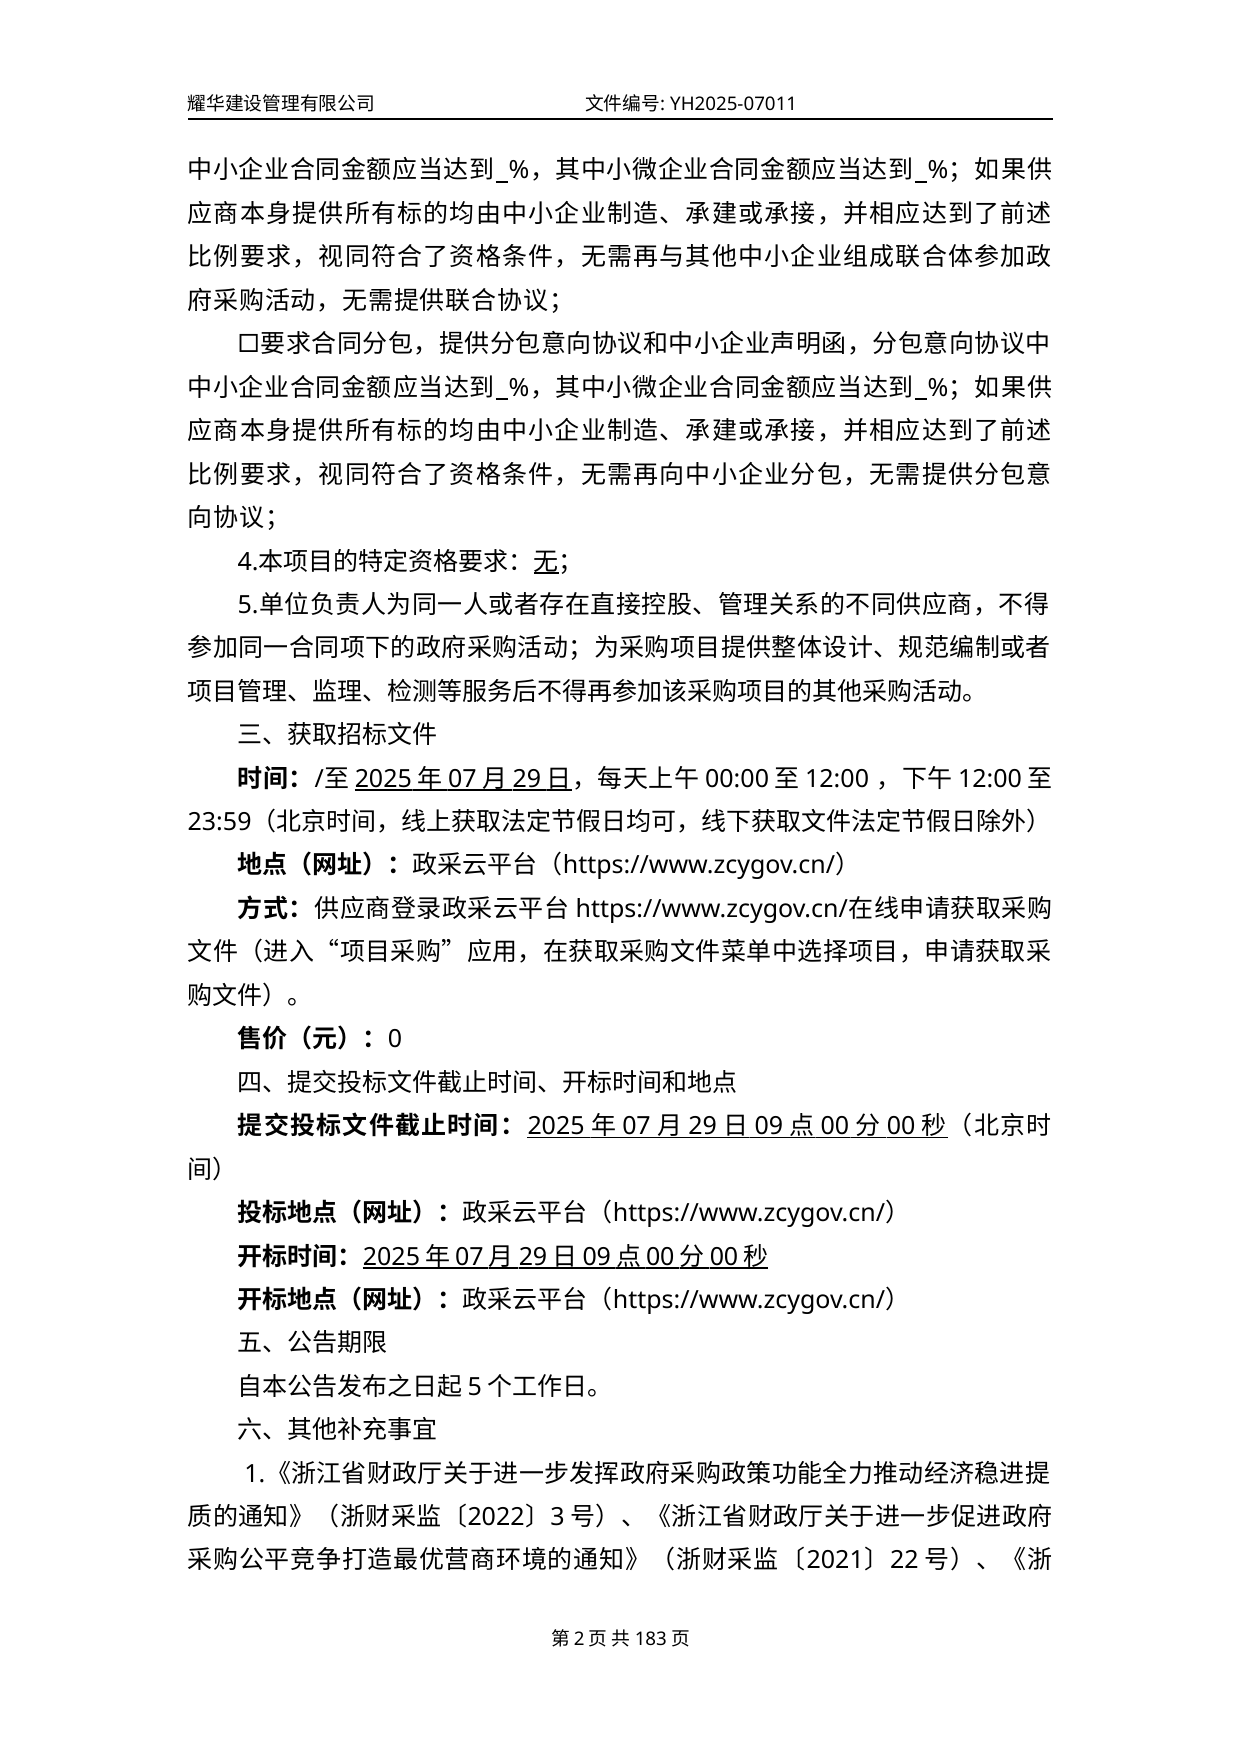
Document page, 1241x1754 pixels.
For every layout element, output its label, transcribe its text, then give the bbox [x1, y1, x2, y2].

text 三、获取招标文件 [187, 715, 1053, 751]
text 要求合同分包，提供分包意向协议和中小企业声明函，分包意向协议中中小企业合同金额应当达到 %，其中小微企业合同金额应当达到 %；如果供应商本身提供所有标的均由中小企业制造、承建或承接，并相应达到了前述比例要求，视同符合了资格条件，无需再向中小企业分包，无需提供分包意向协议； [187, 324, 1053, 534]
text 方式：供应商登录政采云平台https://www.zcygov.cn/在线申请获取采购文件（进入“项目采购”应用，在获取采购文件菜单中选择项目，申请获取采购文件）。 [187, 888, 1053, 1012]
text 售价（元）：0 [187, 1019, 1053, 1055]
text 开标时间：2025年07月29日09点00分00秒 [187, 1236, 1053, 1272]
text 五、公告期限 [187, 1323, 1053, 1359]
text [187, 150, 1053, 317]
text 地点（网址）：政采云平台（https://www.zcygov.cn/） [187, 845, 1053, 881]
text 开标地点（网址）：政采云平台（https://www.zcygov.cn/） [187, 1279, 1053, 1316]
text 5.单位负责人为同一人或者存在直接控股、管理关系的不同供应商，不得参加同一合同项下的政府采购活动；为采购项目提供整体设计、规范编制或者项目管理、监理、检测等服务后不得再参加该采购项目的其他采购活动。 [187, 584, 1053, 707]
text 四、提交投标文件截止时间、开标时间和地点 [187, 1062, 1053, 1098]
text 六、其他补充事宜 [187, 1410, 1053, 1446]
text 投标地点（网址）：政采云平台（https://www.zcygov.cn/） [187, 1192, 1053, 1229]
text 4.本项目的特定资格要求：无； [187, 541, 1053, 577]
text 自本公告发布之日起5个工作日。 [187, 1366, 1053, 1402]
text 时间：/至2025年07月29日，每天上午00:00至12:00 ，下午12:00至23:59（北京时间，线上获取法定节假日均可，线下获取文件法定节假日除外） [187, 758, 1053, 838]
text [187, 1453, 1053, 1576]
text 提交投标文件截止时间：2025年07月29日09点00分00秒（北京时间） [187, 1106, 1053, 1185]
